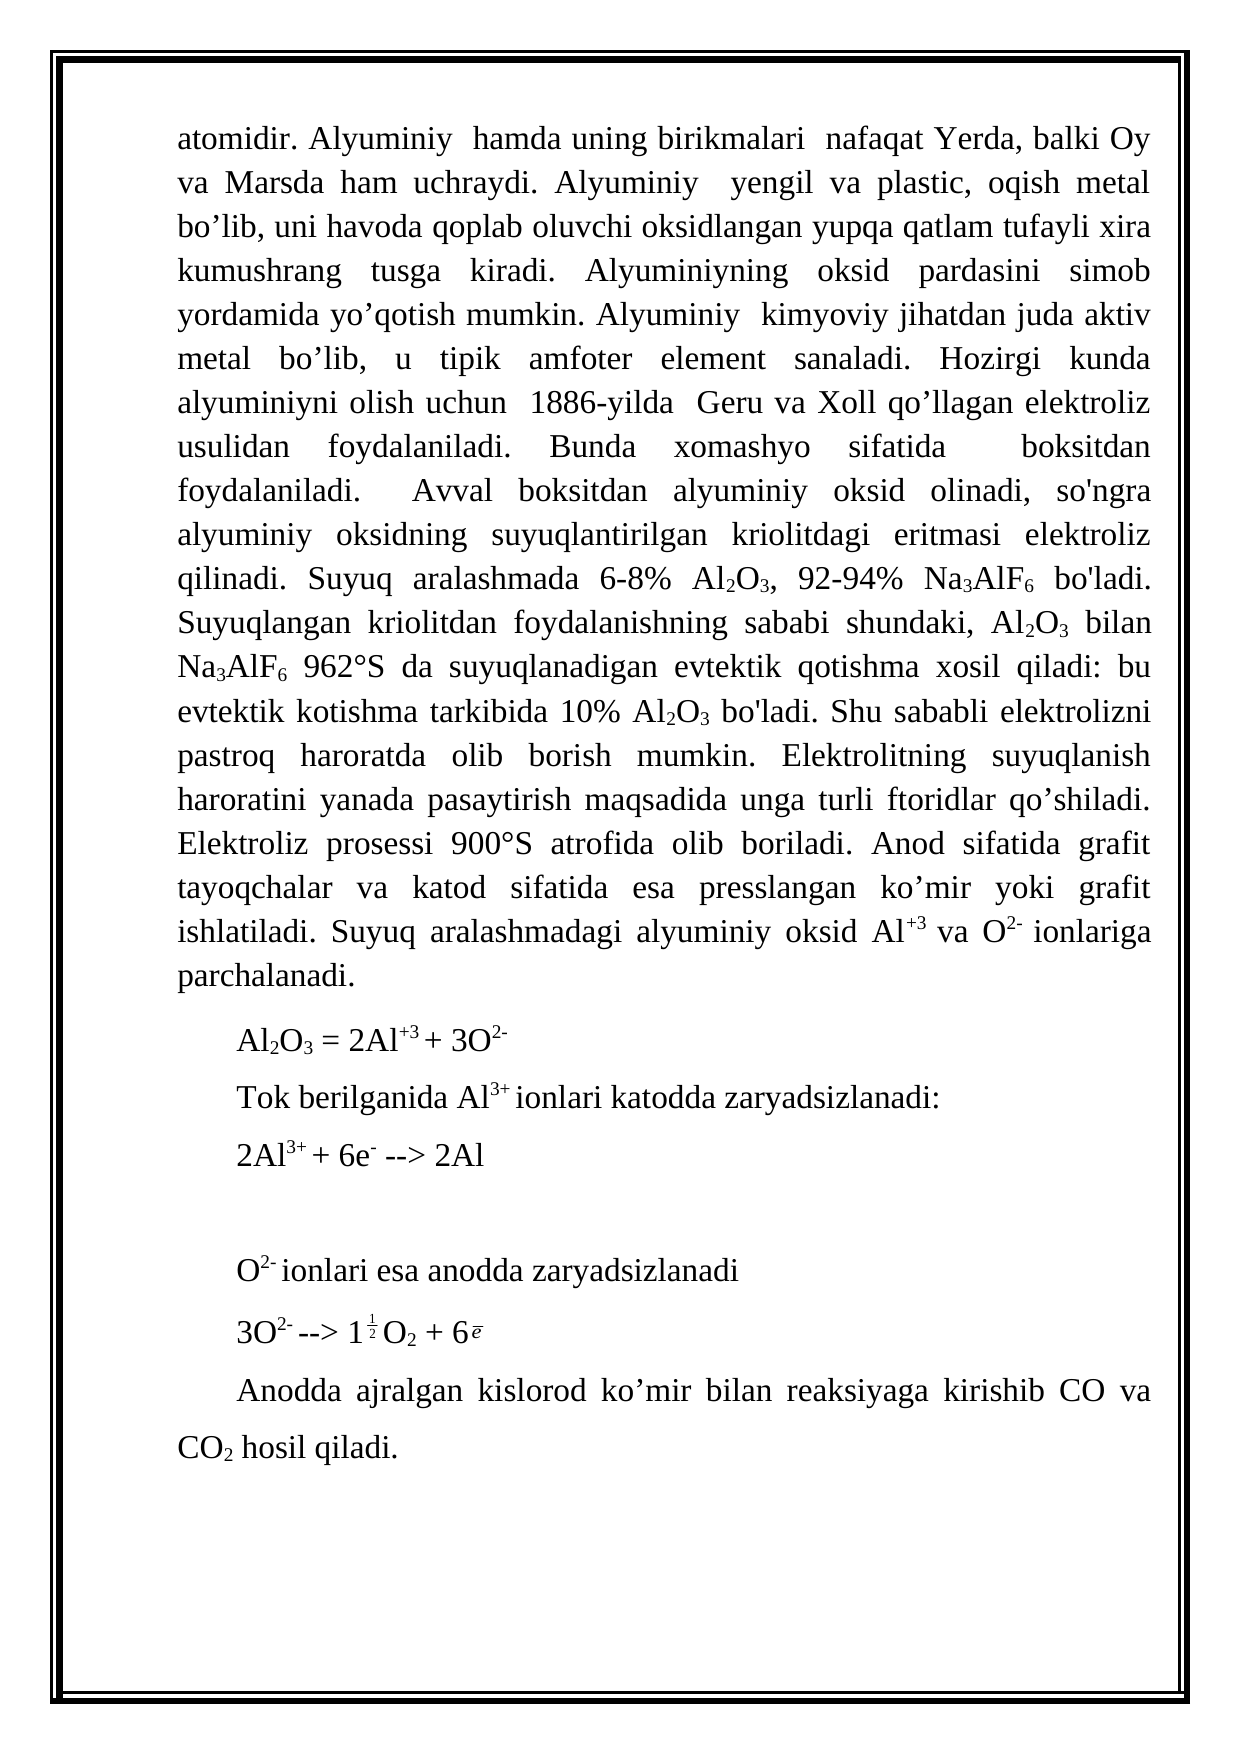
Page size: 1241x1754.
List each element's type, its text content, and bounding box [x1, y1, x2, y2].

text Tok berilganida Al3+ ionlari katodda zaryadsizlanadi: [177, 1078, 1152, 1116]
text O2- ionlari esa anodda zaryadsizlanadi [177, 1250, 1152, 1288]
text Anodda ajralgan kislorod ko’mir bilan reaksiyaga kirishib CO va CO2 hosil qiladi. [177, 1370, 1152, 1466]
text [177, 118, 1152, 993]
text 3O2- --> 1O2 + 6 [177, 1308, 1152, 1351]
text 2Al3+ + 6e- --> 2Al [177, 1135, 1152, 1173]
text Al2O3 = 2Al+3 + 3O2- [177, 1020, 1152, 1058]
